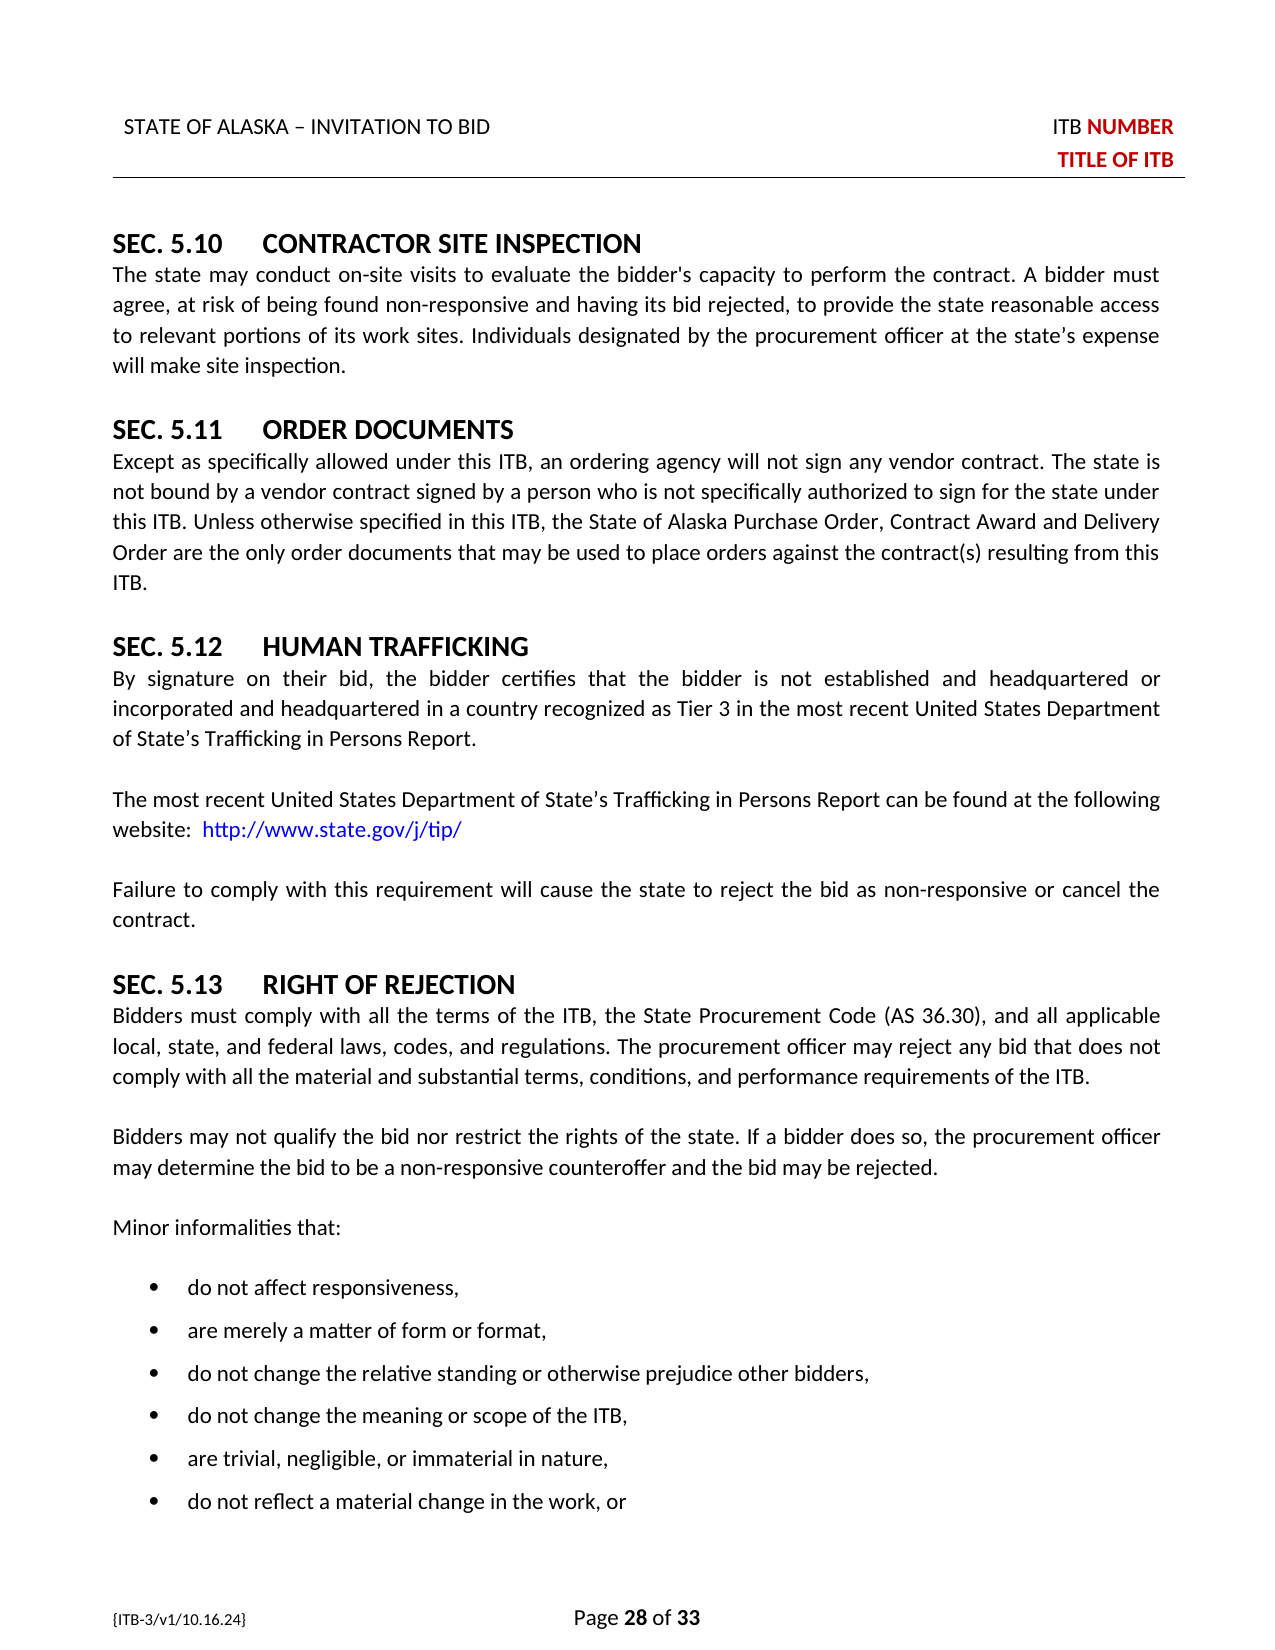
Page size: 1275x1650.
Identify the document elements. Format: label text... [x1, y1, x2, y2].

list do not affect responsiveness, [150, 1273, 1162, 1301]
subtitle order documents [112, 411, 1162, 447]
list do not change the meaning or scope of the ITB, [150, 1402, 1162, 1429]
text Bidders must comply with all the terms of the ITB, the State Procurement Code (AS 36.30), and all applicable local, state, and federal laws, codes, and regulations. The procurement officer may reject any bid that does not comply with all the material and substantial terms, conditions, and performance requirements of the ITB. [112, 1002, 1162, 1090]
list do not change the relative standing or otherwise prejudice other bidders, [150, 1359, 1162, 1387]
text The most recent United States Department of State’s Trafficking in Persons Report can be found at the following website: http://www.state.gov/j/tip/ [112, 785, 1162, 843]
text Bidders may not qualify the bid nor restrict the rights of the state. If a bidder does so, the procurement officer may determine the bid to be a non-responsive counteroffer and the bid may be rejected. [112, 1122, 1162, 1181]
text Minor informalities that: [112, 1213, 1162, 1241]
list do not reflect a material change in the work, or [150, 1487, 1162, 1515]
subtitle human trafficking [112, 628, 1162, 664]
subtitle contractor site inspection [112, 225, 1162, 260]
list are merely a matter of form or format, [150, 1316, 1162, 1344]
text Except as specifically allowed under this ITB, an ordering agency will not sign any vendor contract. The state is not bound by a vendor contract signed by a person who is not specifically authorized to sign for the state under this ITB. Unless otherwise specified in this ITB, the State of Alaska Purchase Order, Contract Award and Delivery Order are the only order documents that may be used to place orders against the contract(s) resulting from this ITB. [112, 447, 1162, 596]
subtitle right of rejection [112, 966, 1162, 1002]
text By signature on their bid, the bidder certifies that the bidder is not established and headquartered or incorporated and headquartered in a country recognized as Tier 3 in the most recent United States Department of State’s Trafficking in Persons Report. [112, 664, 1162, 752]
list are trivial, negligible, or immaterial in nature, [150, 1444, 1162, 1472]
text Failure to comply with this requirement will cause the state to reject the bid as non-responsive or cancel the contract. [112, 875, 1162, 933]
text The state may conduct on-site visits to evaluate the bidder's capacity to perform the contract. A bidder must agree, at risk of being found non-responsive and having its bid rejected, to provide the state reasonable access to relevant portions of its work sites. Individuals designated by the procurement officer at the state’s expense will make site inspection. [112, 260, 1162, 379]
